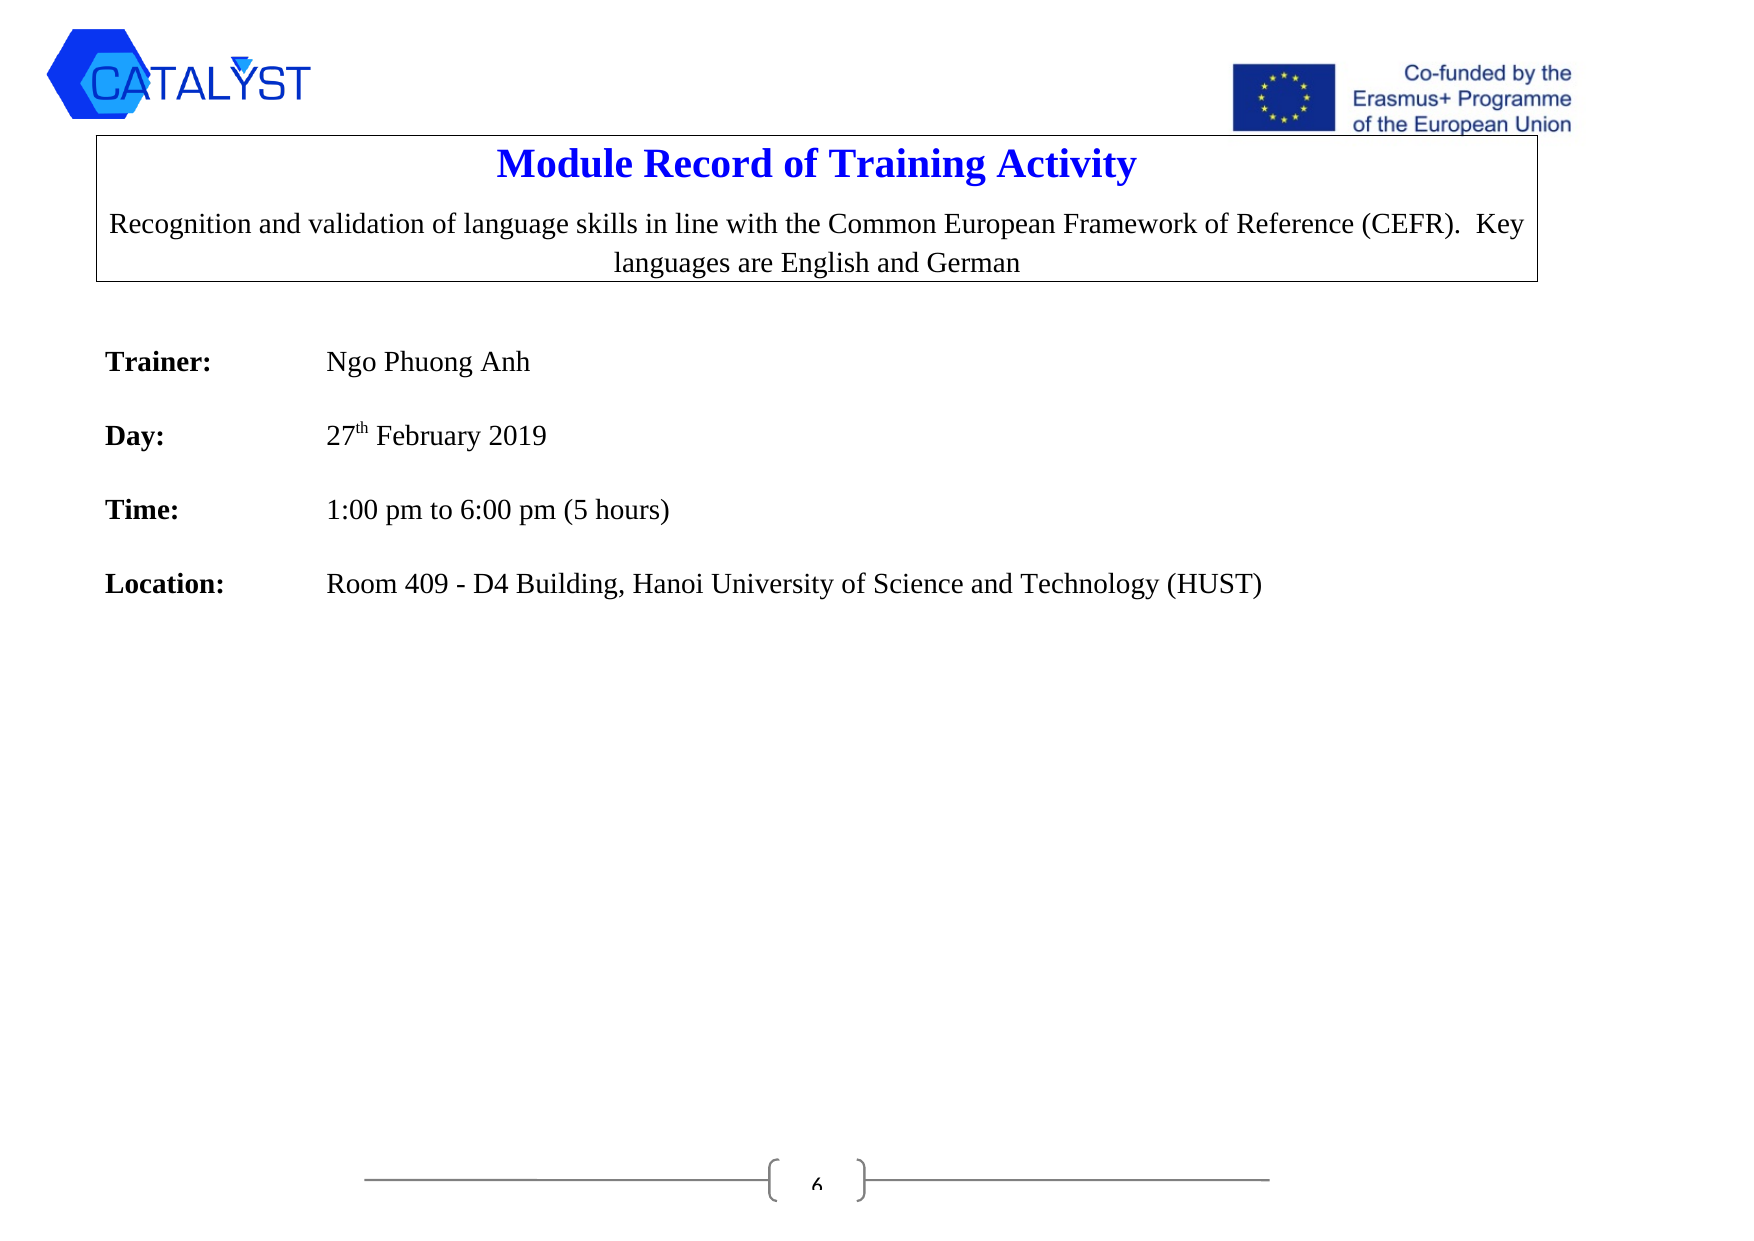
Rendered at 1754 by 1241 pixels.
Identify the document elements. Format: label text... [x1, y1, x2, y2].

text Day: 27th February 2019 [105, 418, 1529, 452]
picture [1212, 46, 1589, 151]
picture [46, 29, 311, 119]
text Module Record of Training Activity [97, 136, 1537, 186]
text Location: Room 409 - D4 Building, Hanoi University of Science and Technology (HUST) [105, 566, 1529, 599]
text Time: 1:00 pm to 6:00 pm (5 hours) [105, 492, 1529, 526]
text Trainer: Ngo Phuong Anh [105, 344, 1529, 378]
text Recognition and validation of language skills in line with the Common European Framework of Reference (CEFR). Key languages are English and German [97, 203, 1537, 281]
